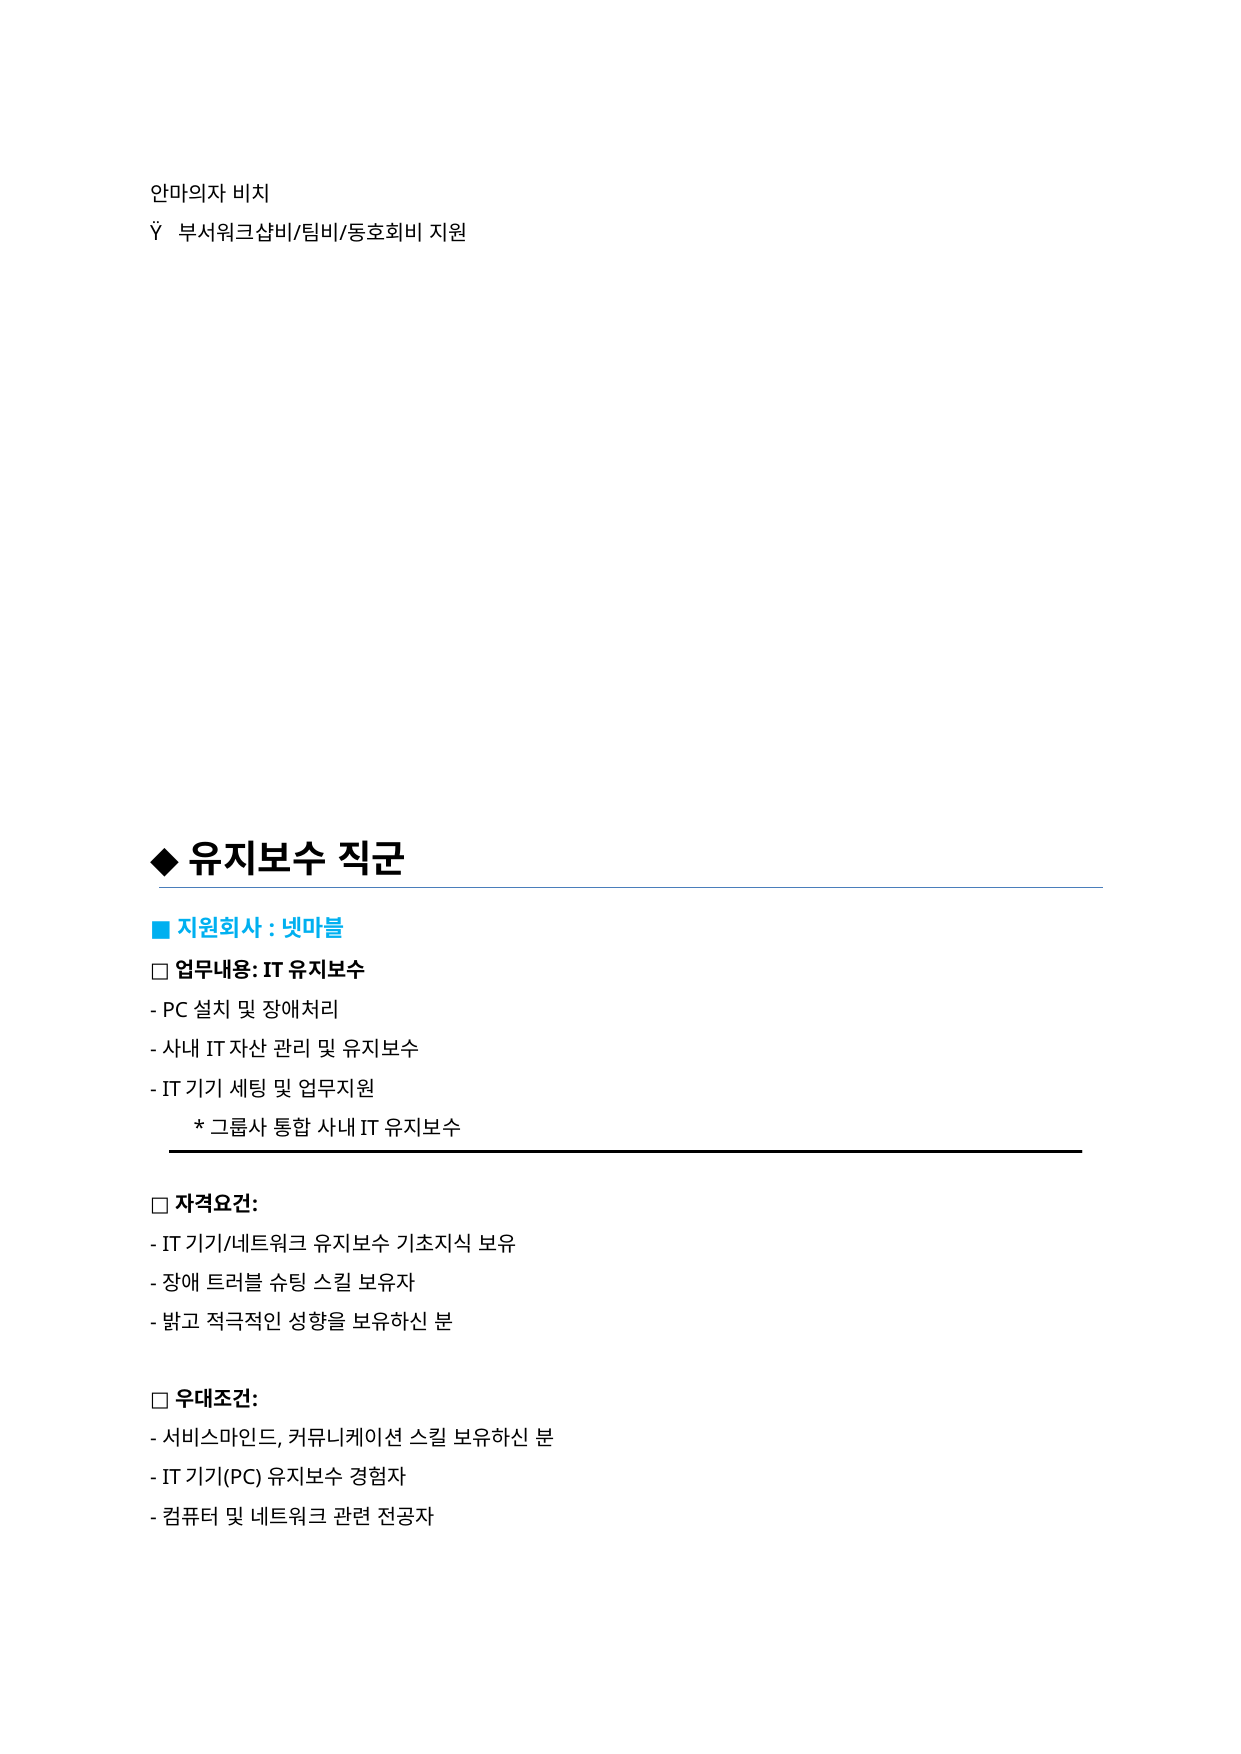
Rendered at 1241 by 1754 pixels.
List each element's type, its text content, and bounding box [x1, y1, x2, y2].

text - 사내 IT자산 관리 및 유지보수 [150, 1032, 1090, 1063]
text □ 우대조건: [150, 1382, 1090, 1412]
text □ 업무내용: IT 유지보수 [150, 954, 1090, 984]
text □ 자격요건: [150, 1187, 1090, 1218]
text ■ 지원회사 : 넷마블 [150, 910, 1090, 944]
text - IT기기(PC) 유지보수 경험자 [150, 1461, 1090, 1491]
text * 그룹사 통합 사내IT 유지보수 [150, 1111, 1090, 1141]
text - 컴퓨터 및 네트워크 관련 전공자 [150, 1500, 1090, 1530]
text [150, 177, 1090, 207]
text - 서비스마인드, 커뮤니케이션 스킬 보유하신 분 [150, 1421, 1090, 1451]
text ◆ 유지보수 직군 [150, 829, 1090, 883]
text Ÿ 부서워크샵비/팀비/동호회비 지원 [150, 216, 1090, 247]
text - IT기기/네트워크 유지보수 기초지식 보유 [150, 1227, 1090, 1257]
text - PC 설치 및 장애처리 [150, 993, 1090, 1023]
text - IT기기 세팅 및 업무지원 [150, 1072, 1090, 1102]
text - 밝고 적극적인 성향을 보유하신 분 [150, 1306, 1090, 1336]
text - 장애 트러블 슈팅 스킬 보유자 [150, 1266, 1090, 1296]
